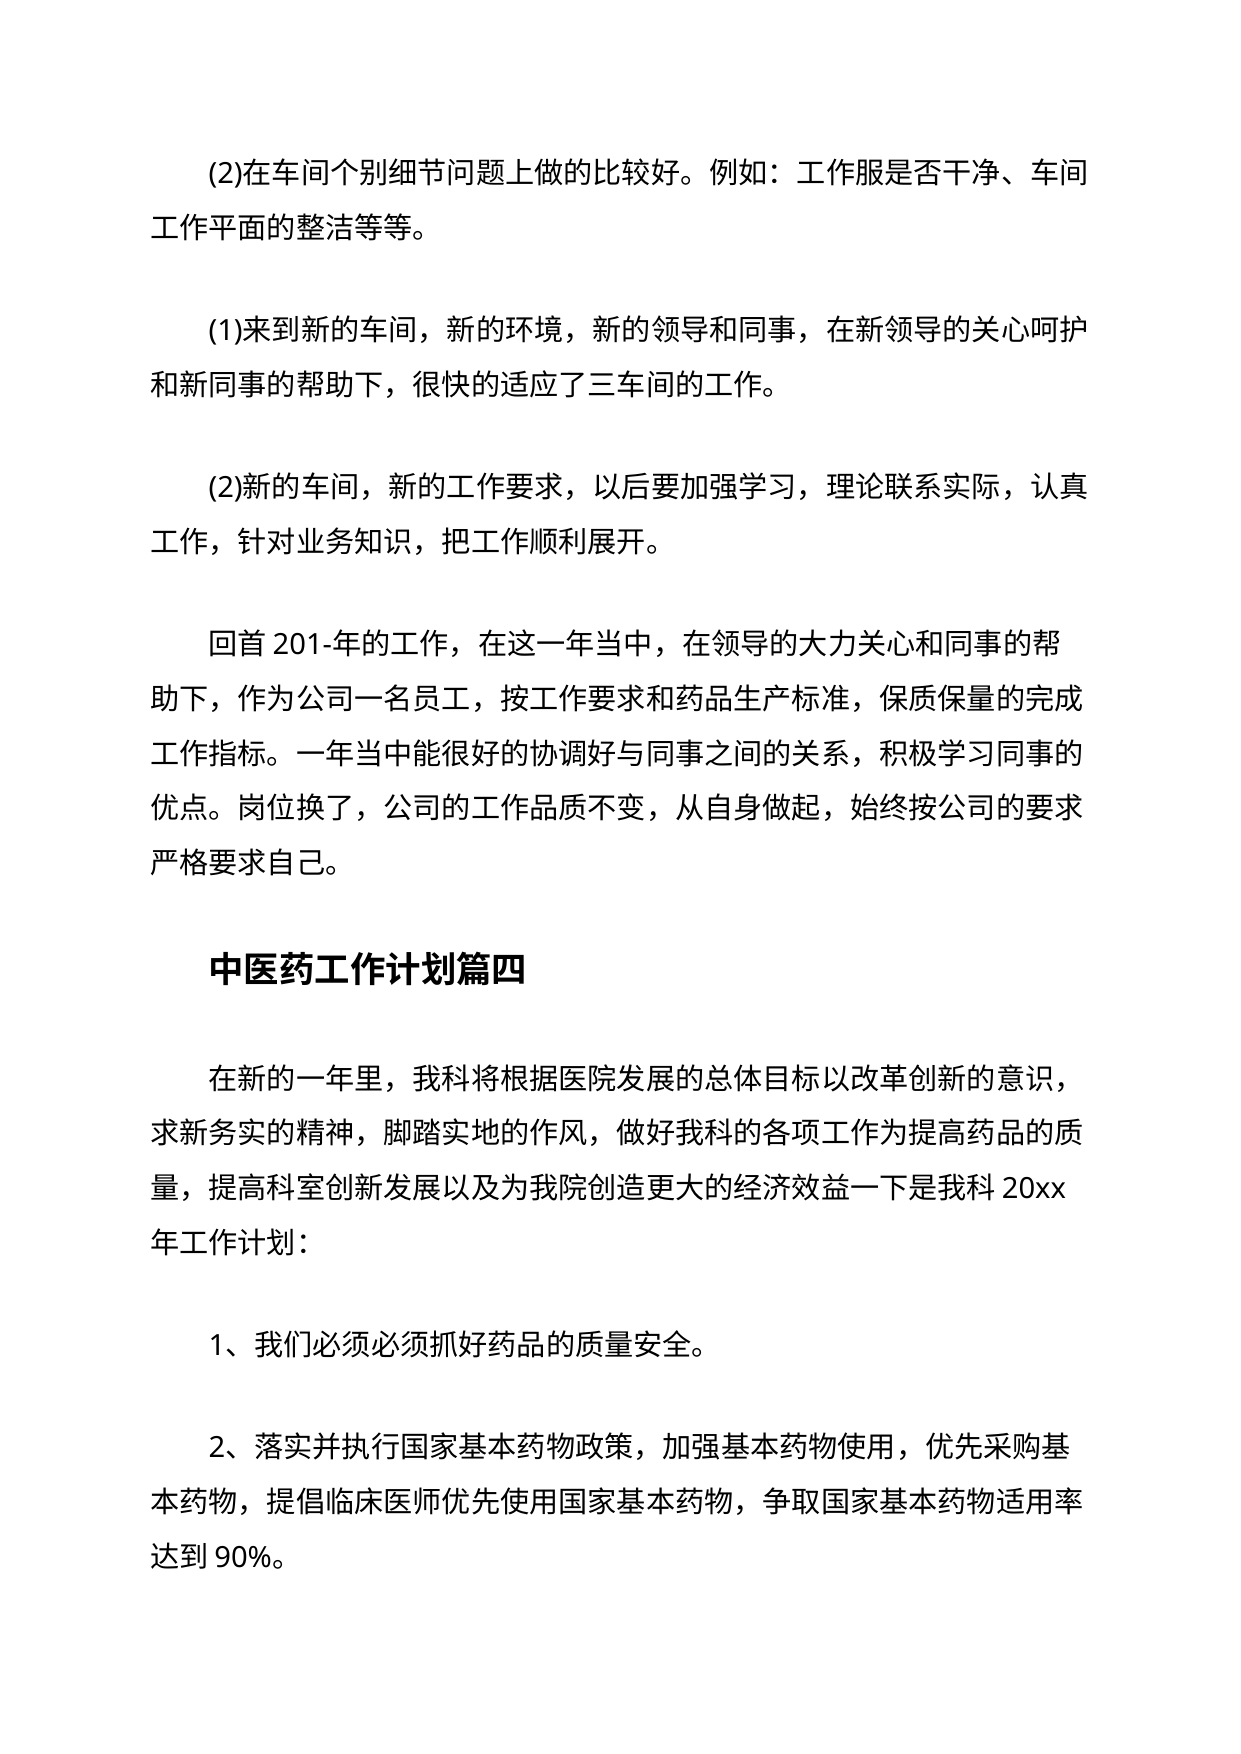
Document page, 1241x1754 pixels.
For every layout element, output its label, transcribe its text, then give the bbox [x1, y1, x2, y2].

text (1)来到新的车间，新的环境，新的领导和同事，在新领导的关心呵护和新同事的帮助下，很快的适应了三车间的工作。 [150, 307, 1090, 404]
text (2)新的车间，新的工作要求，以后要加强学习，理论联系实际，认真工作，针对业务知识，把工作顺利展开。 [150, 463, 1090, 561]
text (2)在车间个别细节问题上做的比较好。例如：工作服是否干净、车间工作平面的整洁等等。 [150, 150, 1090, 247]
text 中医药工作计划篇四 [150, 942, 1090, 993]
text 在新的一年里，我科将根据医院发展的总体目标以改革创新的意识，求新务实的精神，脚踏实地的作风，做好我科的各项工作为提高药品的质量，提高科室创新发展以及为我院创造更大的经济效益一下是我科20xx年工作计划： [150, 1055, 1090, 1262]
text 回首201-年的工作，在这一年当中，在领导的大力关心和同事的帮助下，作为公司一名员工，按工作要求和药品生产标准，保质保量的完成工作指标。一年当中能很好的协调好与同事之间的关系，积极学习同事的优点。岗位换了，公司的工作品质不变，从自身做起，始终按公司的要求严格要求自己。 [150, 620, 1090, 882]
text 2、落实并执行国家基本药物政策，加强基本药物使用，优先采购基本药物，提倡临床医师优先使用国家基本药物，争取国家基本药物适用率达到90%。 [150, 1424, 1090, 1576]
text 1、我们必须必须抓好药品的质量安全。 [150, 1322, 1090, 1364]
